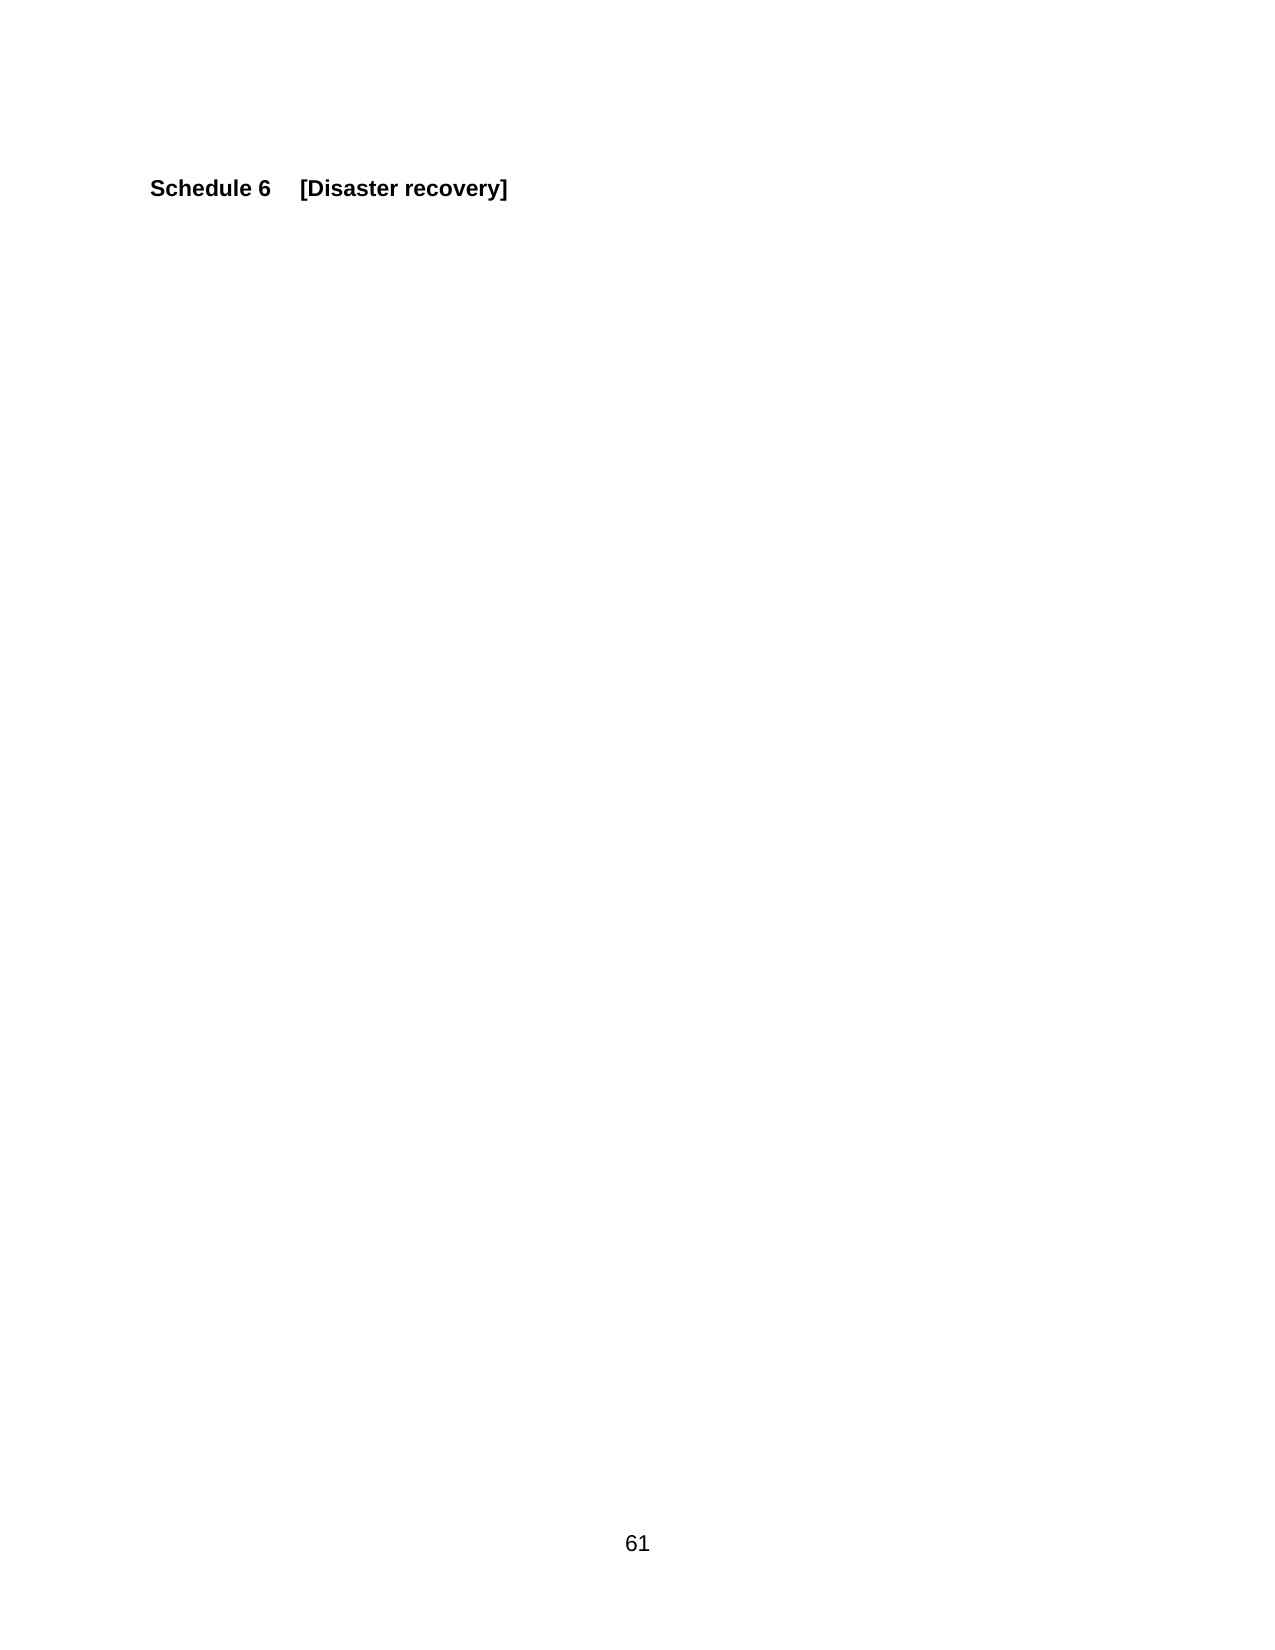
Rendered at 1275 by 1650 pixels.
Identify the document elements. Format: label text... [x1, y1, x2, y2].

list [Disaster recovery] [150, 175, 1125, 201]
